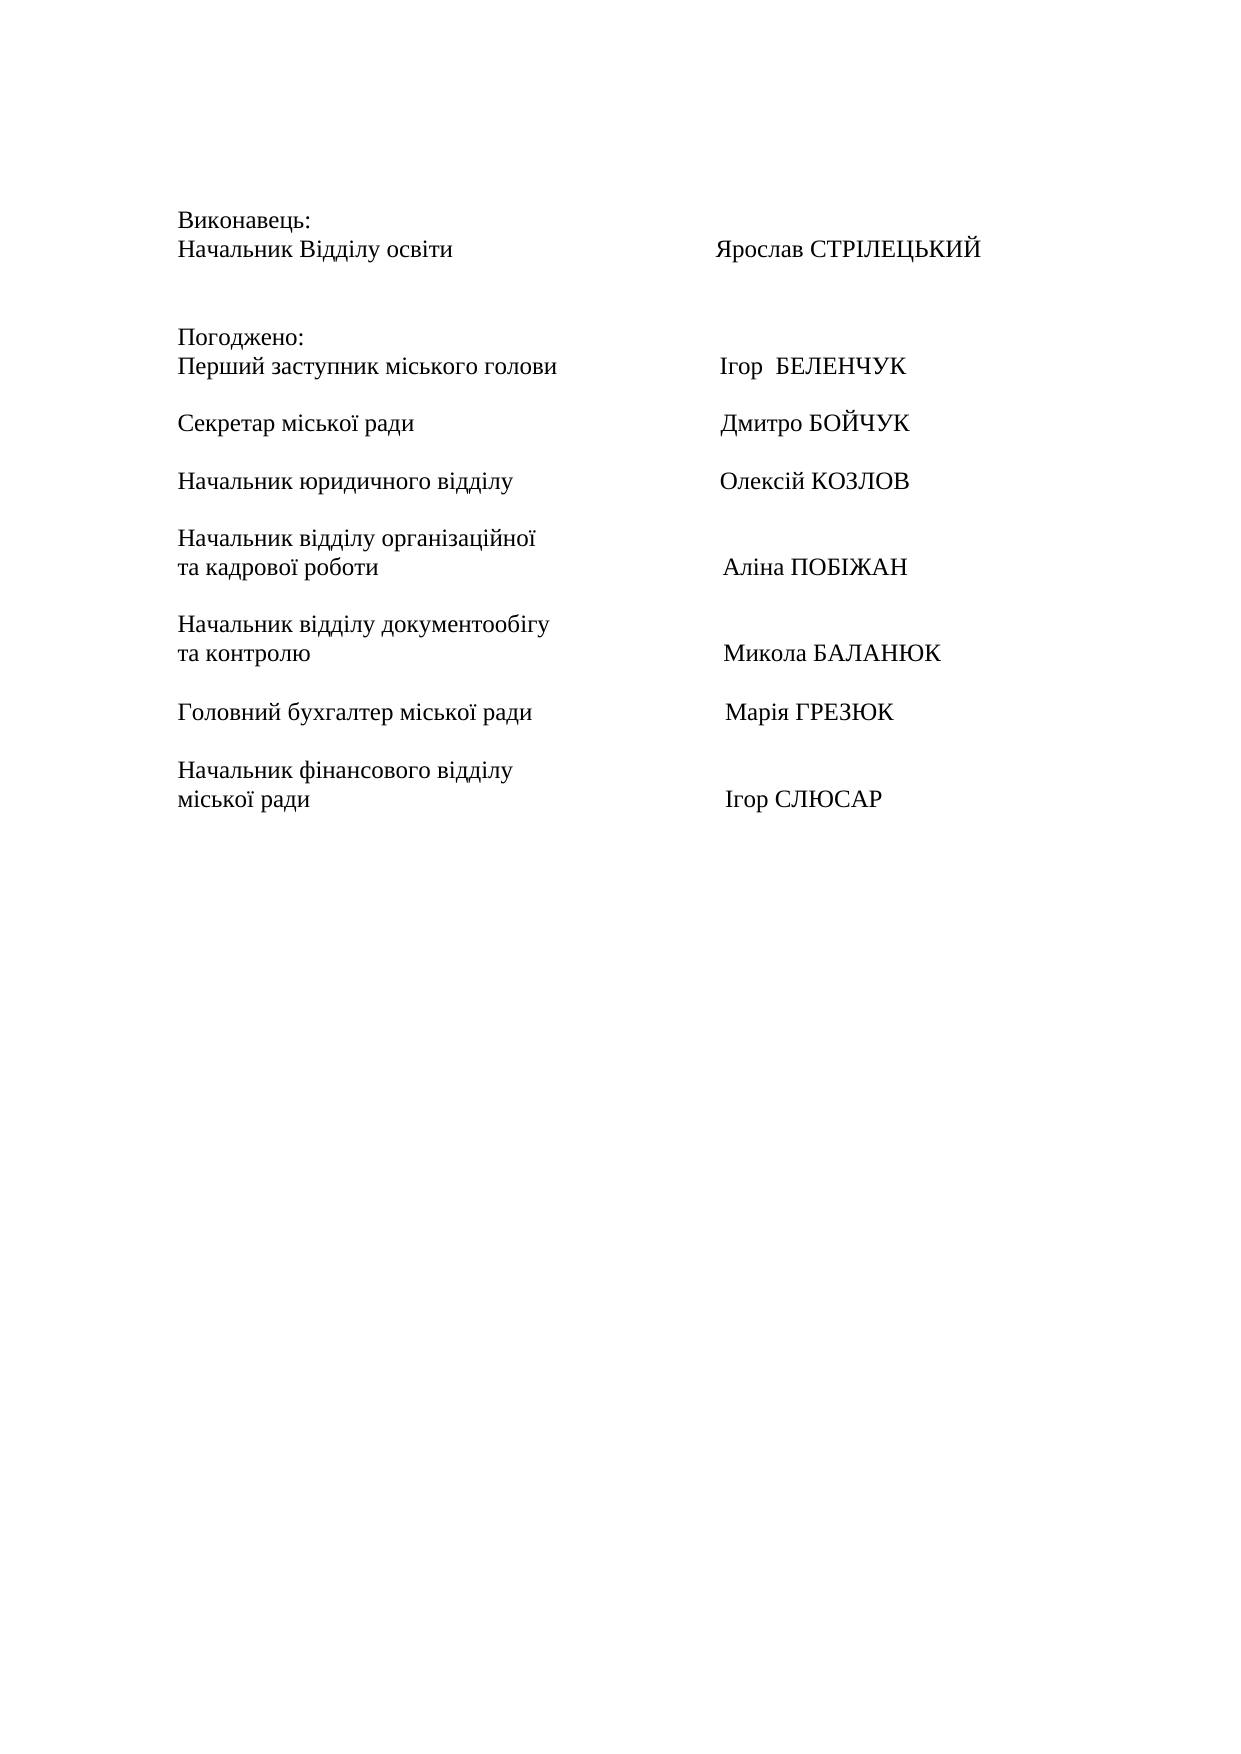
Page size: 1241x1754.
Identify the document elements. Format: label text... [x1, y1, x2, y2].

text Виконавець: [177, 205, 1152, 234]
text Начальник Відділу освіти Ярослав СТРІЛЕЦЬКИЙ [177, 234, 1152, 263]
text Начальник відділу організаційної [177, 523, 1152, 552]
text Секретар міської ради Дмитро БОЙЧУК [177, 408, 1152, 437]
text Головний бухгалтер міської ради Марія ГРЕЗЮК [177, 697, 1152, 726]
text та контролю Микола БАЛАНЮК [177, 638, 1152, 667]
text Начальник відділу документообігу [177, 609, 1152, 638]
text Перший заступник міського голови Ігор БЕЛЕНЧУК [177, 351, 1152, 379]
text Начальник фінансового відділу [177, 755, 1152, 784]
text та кадрової роботи Аліна ПОБІЖАН [177, 552, 1152, 581]
text Погоджено: [177, 322, 1152, 351]
text Начальник юридичного відділу Олексій КОЗЛОВ [177, 466, 1152, 494]
text міської ради Ігор СЛЮСАР [177, 784, 1152, 812]
